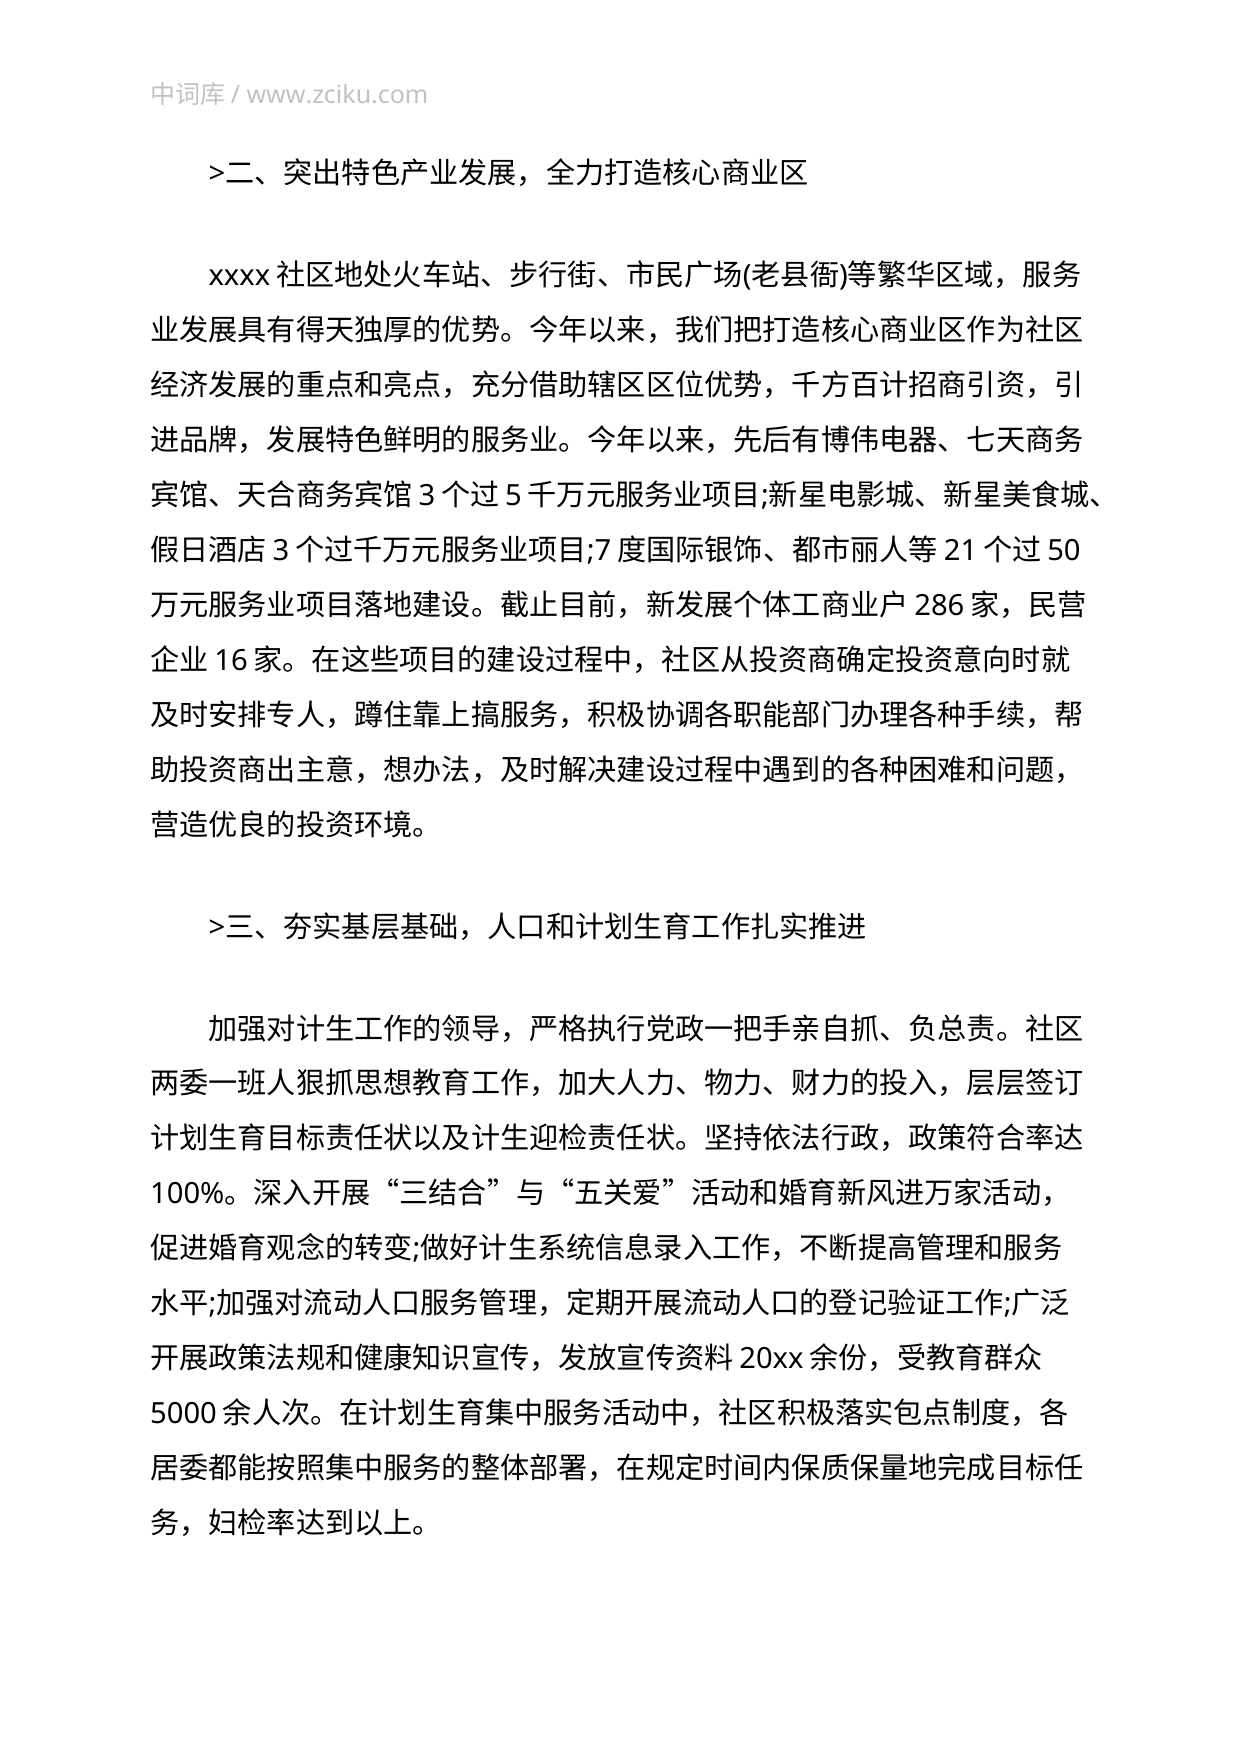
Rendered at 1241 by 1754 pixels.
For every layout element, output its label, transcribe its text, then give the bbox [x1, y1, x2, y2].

text >三、夯实基层基础，人口和计划生育工作扎实推进 [150, 903, 1090, 946]
text xxxx社区地处火车站、步行街、市民广场(老县衙)等繁华区域，服务业发展具有得天独厚的优势。今年以来，我们把打造核心商业区作为社区经济发展的重点和亮点，充分借助辖区区位优势，千方百计招商引资，引进品牌，发展特色鲜明的服务业。今年以来，先后有博伟电器、七天商务宾馆、天合商务宾馆3个过5千万元服务业项目;新星电影城、新星美食城、假日酒店3个过千万元服务业项目;7度国际银饰、都市丽人等21个过50万元服务业项目落地建设。截止目前，新发展个体工商业户286家，民营企业16家。在这些项目的建设过程中，社区从投资商确定投资意向时就及时安排专人，蹲住靠上搞服务，积极协调各职能部门办理各种手续，帮助投资商出主意，想办法，及时解决建设过程中遇到的各种困难和问题，营造优良的投资环境。 [150, 252, 1090, 844]
text >二、突出特色产业发展，全力打造核心商业区 [150, 150, 1090, 192]
text 加强对计生工作的领导，严格执行党政一把手亲自抓、负总责。社区两委一班人狠抓思想教育工作，加大人力、物力、财力的投入，层层签订计划生育目标责任状以及计生迎检责任状。坚持依法行政，政策符合率达100%。深入开展“三结合”与“五关爱”活动和婚育新风进万家活动，促进婚育观念的转变;做好计生系统信息录入工作，不断提高管理和服务水平;加强对流动人口服务管理，定期开展流动人口的登记验证工作;广泛开展政策法规和健康知识宣传，发放宣传资料20xx余份，受教育群众5000余人次。在计划生育集中服务活动中，社区积极落实包点制度，各居委都能按照集中服务的整体部署，在规定时间内保质保量地完成目标任务，妇检率达到以上。 [150, 1005, 1090, 1542]
